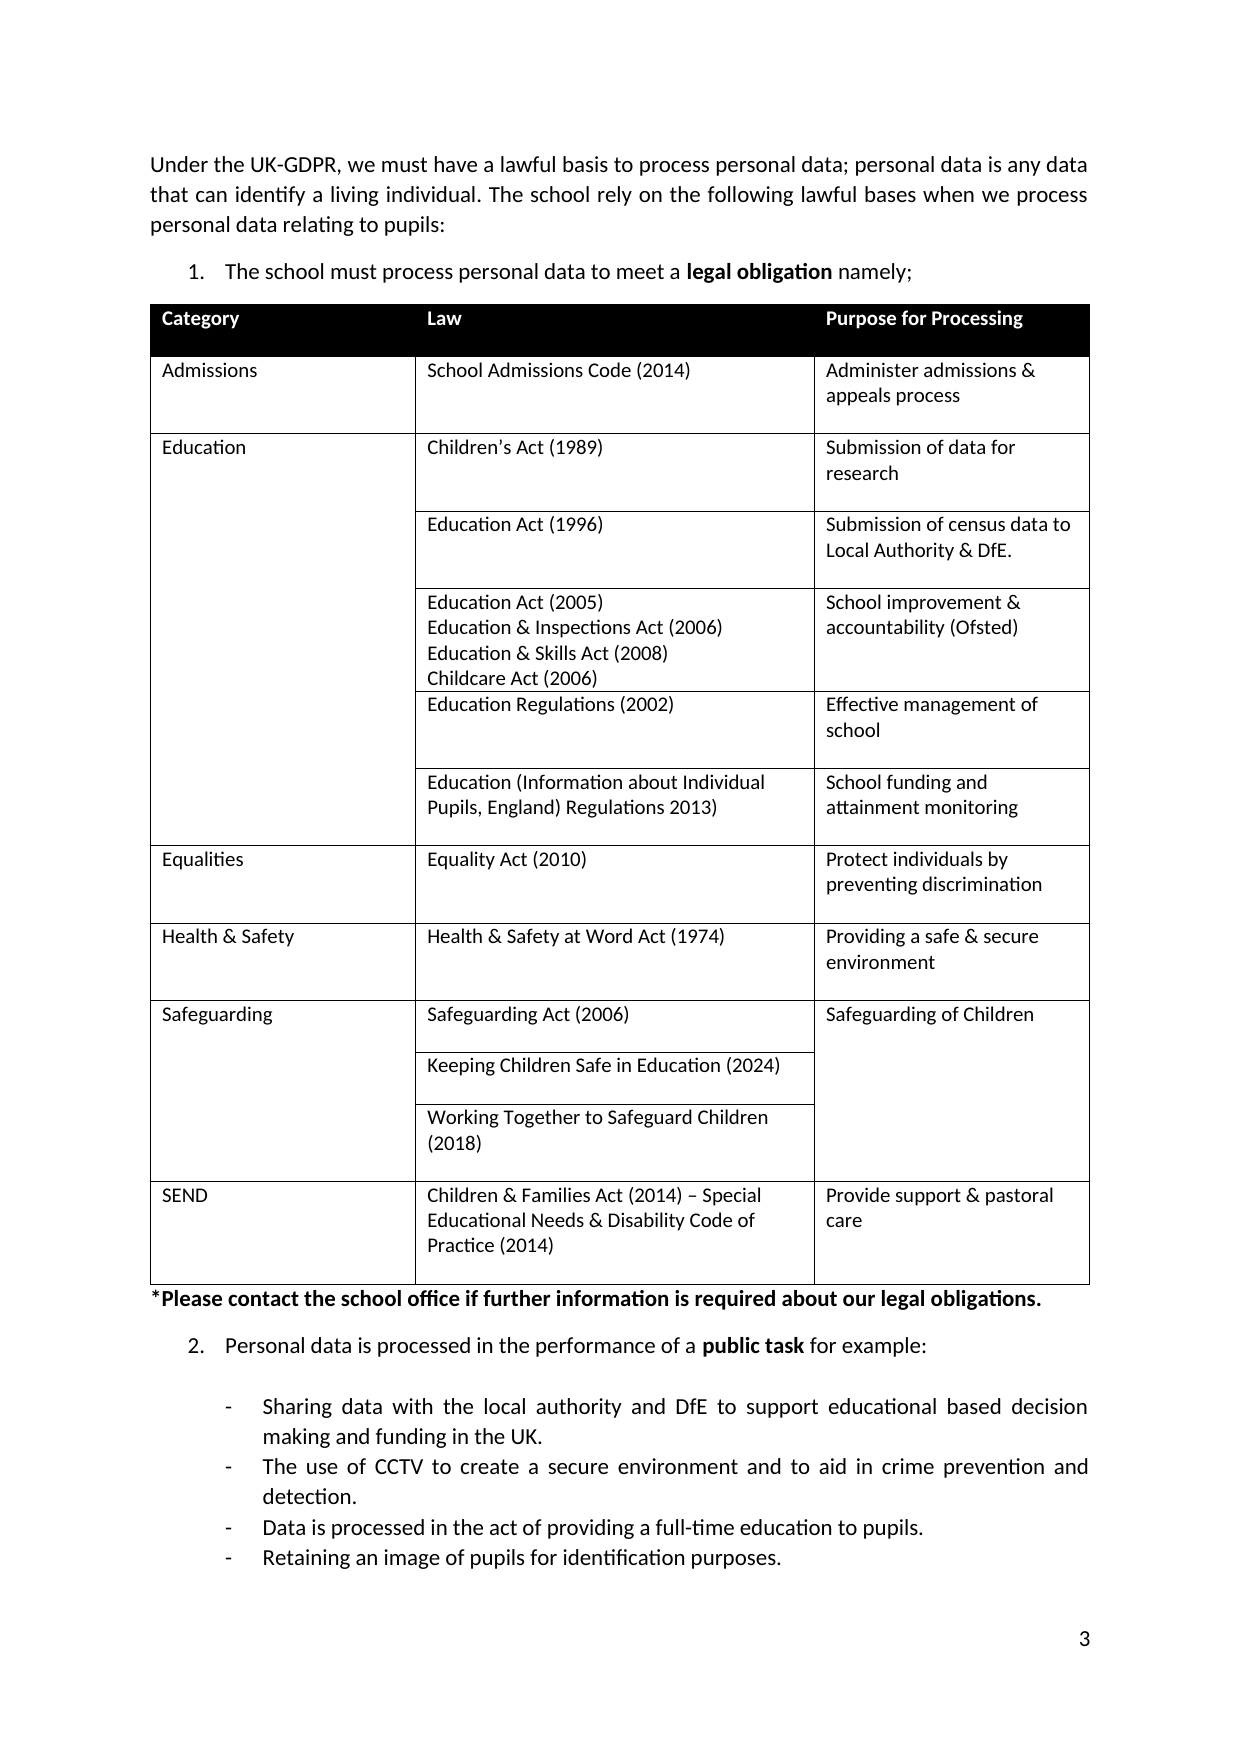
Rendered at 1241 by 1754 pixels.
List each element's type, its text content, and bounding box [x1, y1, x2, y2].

table_header Law [416, 305, 814, 356]
list Retaining an image of pupils for identification purposes. [225, 1543, 1090, 1571]
table_cell Children & Families Act (2014) – Special Educational Needs & Disability Code of Practice (2014) [416, 1182, 814, 1283]
table_cell Safeguarding [151, 1001, 415, 1181]
table_cell Admissions [151, 357, 415, 433]
table_cell Working Together to Safeguard Children (2018) [416, 1105, 814, 1181]
table_cell Submission of data for research [815, 434, 1089, 511]
list Personal data is processed in the performance of a public task for example: [187, 1331, 1090, 1359]
table_cell Submission of census data to Local Authority & DfE. [815, 512, 1089, 588]
list Sharing data with the local authority and DfE to support educational based decision making and funding in the UK. [225, 1392, 1090, 1450]
table_cell Keeping Children Safe in Education (2024) [416, 1053, 814, 1103]
table_cell Administer admissions & appeals process [815, 357, 1089, 433]
table_cell Education [151, 434, 415, 845]
table_cell SEND [151, 1182, 415, 1283]
list The school must process personal data to meet a legal obligation namely; [187, 257, 1090, 285]
table_cell Safeguarding Act (2006) [416, 1001, 814, 1052]
table_cell Provide support & pastoral care [815, 1182, 1089, 1283]
table_cell Children’s Act (1989) [416, 434, 814, 511]
list Data is processed in the act of providing a full-time education to pupils. [225, 1513, 1090, 1541]
table_cell School improvement & accountability (Ofsted) [815, 589, 1089, 691]
table_header Purpose for Processing [815, 305, 1089, 356]
table_cell Providing a safe & secure environment [815, 924, 1089, 1000]
text Under the UK-GDPR, we must have a lawful basis to process personal data; personal data is any data that can identify a living individual. The school rely on the following lawful bases when we process personal data relating to pupils: [150, 150, 1090, 238]
table_cell School funding and attainment monitoring [815, 769, 1089, 845]
table_cell Protect individuals by preventing discrimination [815, 846, 1089, 922]
table_cell Education Regulations (2002) [416, 692, 814, 768]
table_cell Equalities [151, 846, 415, 922]
table_cell School Admissions Code (2014) [416, 357, 814, 433]
table_cell Health & Safety at Word Act (1974) [416, 924, 814, 1000]
table_cell Education Act (2005) Education & Inspections Act (2006) Education & Skills Act (2008) Childcare Act (2006) [416, 589, 814, 691]
table_cell Equality Act (2010) [416, 846, 814, 922]
table_cell Health & Safety [151, 924, 415, 1000]
text *Please contact the school office if further information is required about our legal obligations. [150, 1285, 1090, 1313]
table_cell Safeguarding of Children [815, 1001, 1089, 1181]
list The use of CCTV to create a secure environment and to aid in crime prevention and detection. [225, 1452, 1090, 1511]
table_header Category [151, 305, 415, 356]
table_cell Education (Information about Individual Pupils, England) Regulations 2013) [416, 769, 814, 845]
table_cell Effective management of school [815, 692, 1089, 768]
table_cell Education Act (1996) [416, 512, 814, 588]
